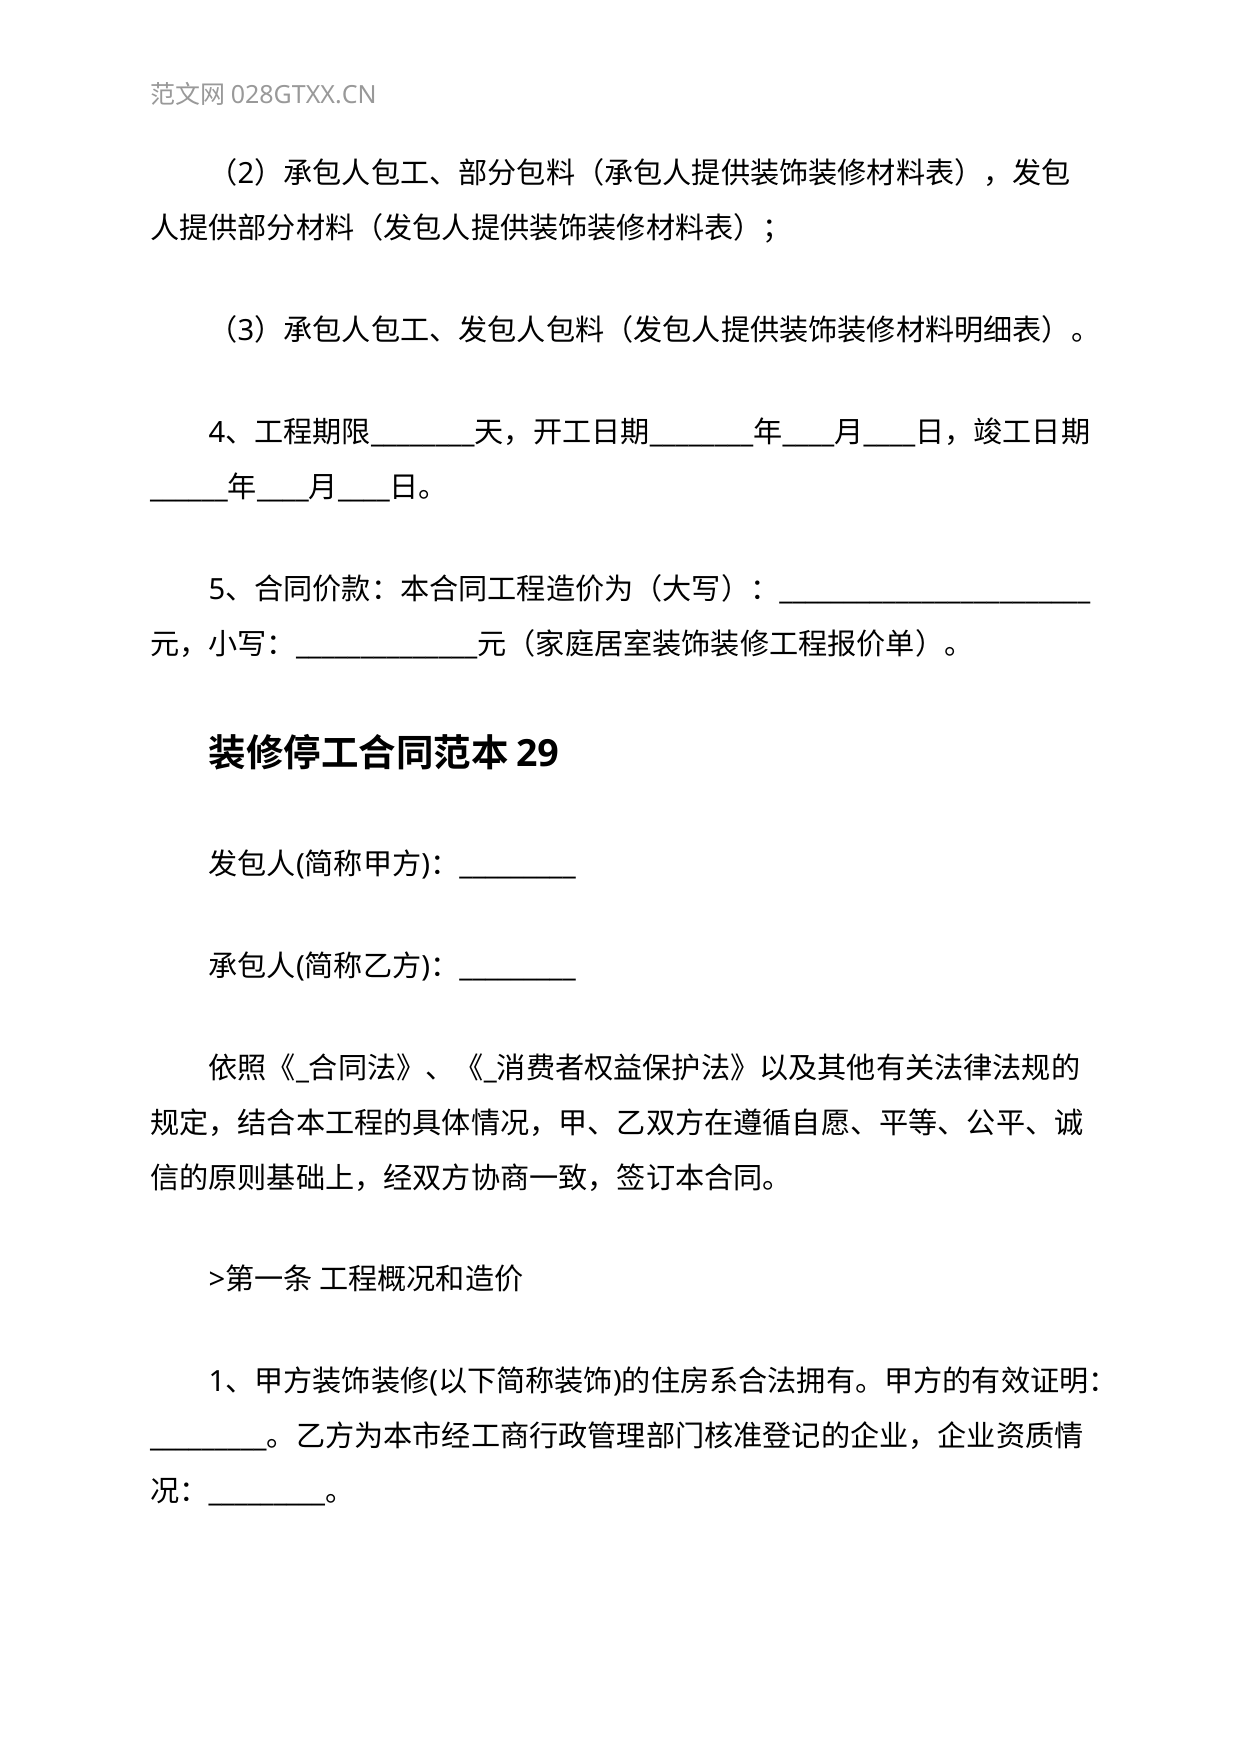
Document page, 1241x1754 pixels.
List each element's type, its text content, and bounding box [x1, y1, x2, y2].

text 1、甲方装饰装修(以下简称装饰)的住房系合法拥有。甲方的有效证明：_________。乙方为本市经工商行政管理部门核准登记的企业，企业资质情况：_________。 [150, 1358, 1090, 1510]
text 发包人(简称甲方)：_________ [150, 840, 1090, 883]
text 装修停工合同范本29 [150, 723, 1090, 777]
text 4、工程期限________天，开工日期________年____月____日，竣工日期______年____月____日。 [150, 409, 1090, 506]
text 5、合同价款：本合同工程造价为（大写）：________________________元，小写：______________元（家庭居室装饰装修工程报价单）。 [150, 566, 1090, 663]
text （2）承包人包工、部分包料（承包人提供装饰装修材料表），发包人提供部分材料（发包人提供装饰装修材料表）； [150, 150, 1090, 247]
text >第一条 工程概况和造价 [150, 1256, 1090, 1298]
text 承包人(简称乙方)：_________ [150, 942, 1090, 985]
text 依照《_合同法》、《_消费者权益保护法》以及其他有关法律法规的规定，结合本工程的具体情况，甲、乙双方在遵循自愿、平等、公平、诚信的原则基础上，经双方协商一致，签订本合同。 [150, 1044, 1090, 1196]
text （3）承包人包工、发包人包料（发包人提供装饰装修材料明细表）。 [150, 307, 1090, 349]
